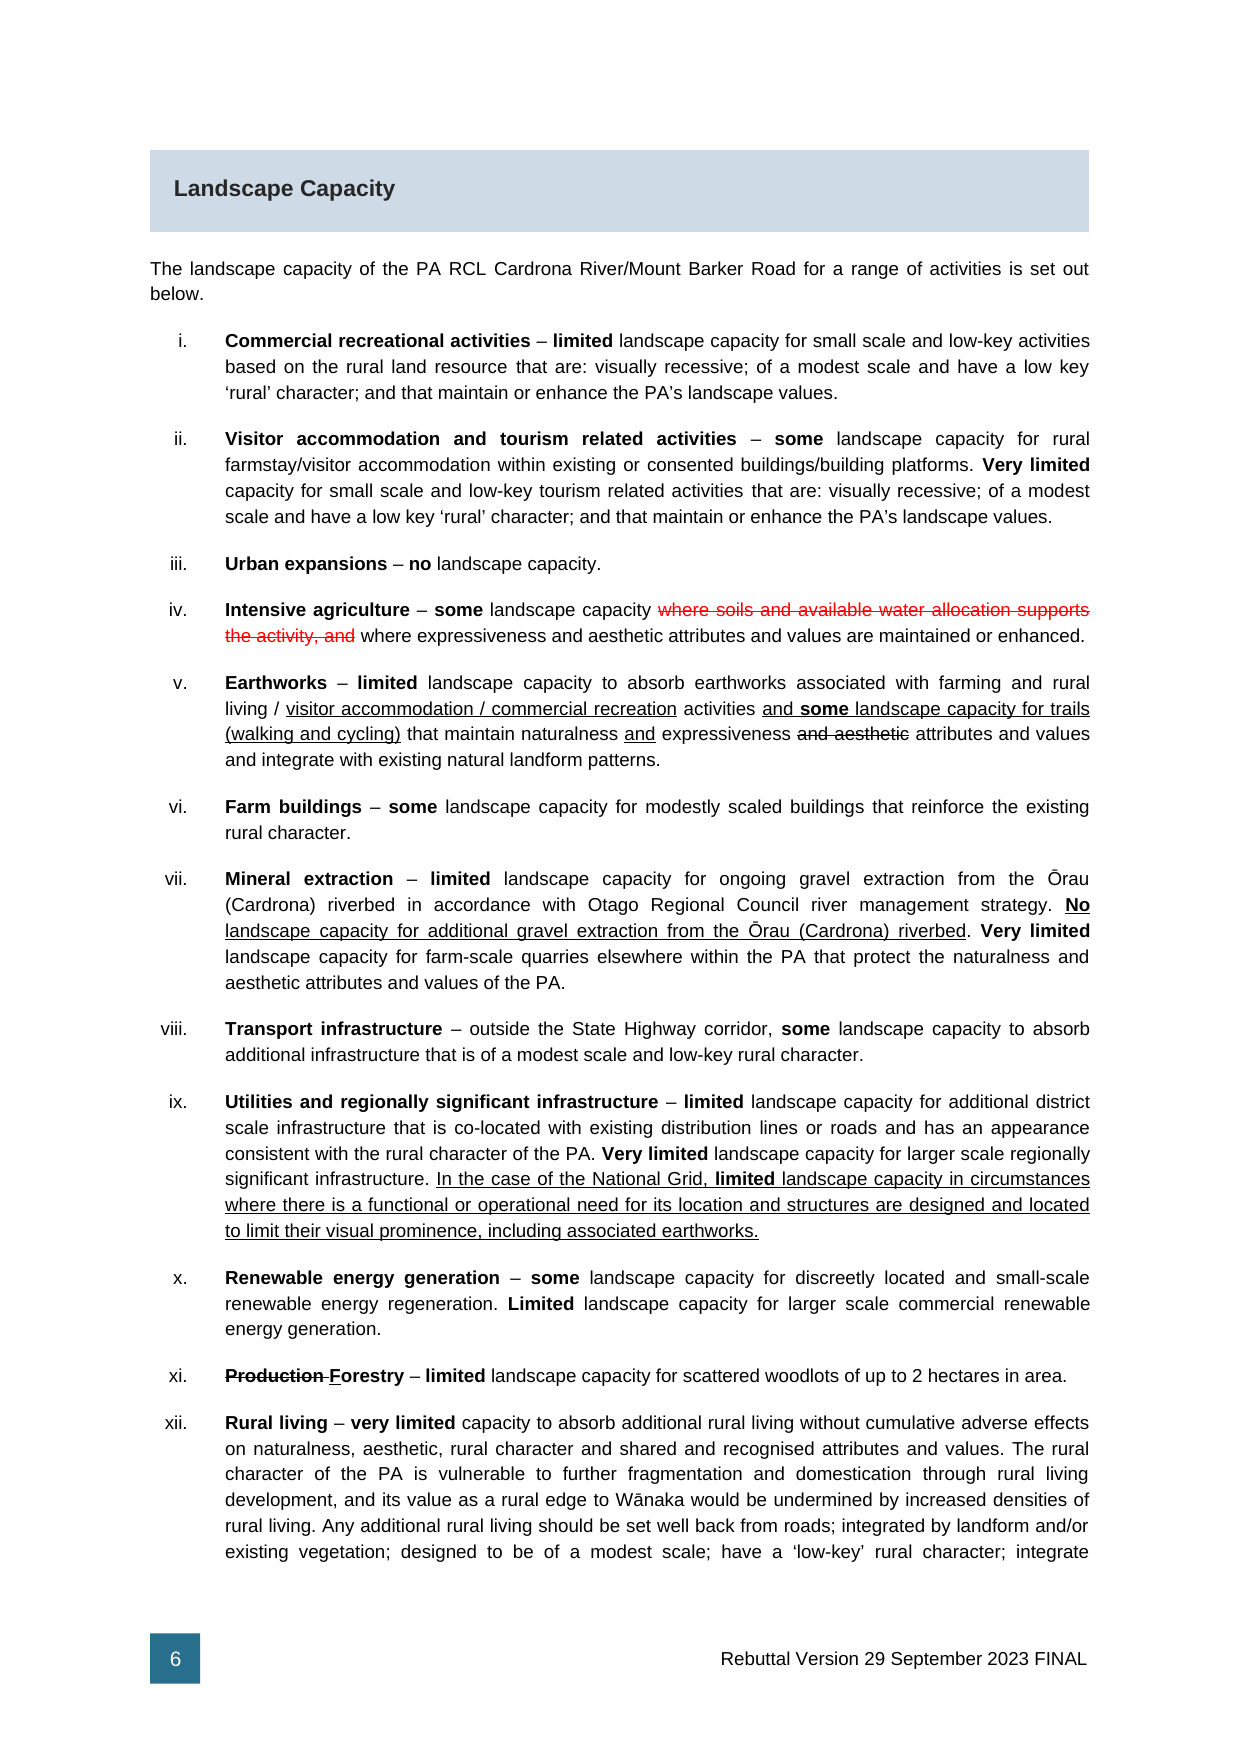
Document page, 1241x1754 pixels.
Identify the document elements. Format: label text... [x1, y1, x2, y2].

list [187, 1412, 1090, 1562]
list Mineral extraction – limited landscape capacity for ongoing gravel extraction from the Ōrau (Cardrona) riverbed in accordance with Otago Regional Council river management strategy. No landscape capacity for additional gravel extraction from the Ōrau (Cardrona) riverbed. Very limited landscape capacity for farm-scale quarries elsewhere within the PA that protect the naturalness and aesthetic attributes and values of the PA. [187, 868, 1090, 993]
list Production Forestry – limited landscape capacity for scattered woodlots of up to 2 hectares in area. [187, 1365, 1090, 1386]
list Farm buildings – some landscape capacity for modestly scaled buildings that reinforce the existing rural character. [187, 796, 1090, 843]
table_header Landscape Capacity [150, 150, 1089, 232]
list Transport infrastructure – outside the State Highway corridor, some landscape capacity to absorb additional infrastructure that is of a modest scale and low-key rural character. [187, 1018, 1090, 1066]
list Earthworks – limited landscape capacity to absorb earthworks associated with farming and rural living / visitor accommodation / commercial recreation activities and some landscape capacity for trails (walking and cycling) that maintain naturalness and expressiveness and aesthetic attributes and values and integrate with existing natural landform patterns. [187, 672, 1090, 771]
list Visitor accommodation and tourism related activities – some landscape capacity for rural farmstay/visitor accommodation within existing or consented buildings/building platforms. Very limited capacity for small scale and low-key tourism related activities that are: visually recessive; of a modest scale and have a low key ‘rural’ character; and that maintain or enhance the PA’s landscape values. [187, 428, 1090, 527]
list Utilities and regionally significant infrastructure – limited landscape capacity for additional district scale infrastructure that is co-located with existing distribution lines or roads and has an appearance consistent with the rural character of the PA. Very limited landscape capacity for larger scale regionally significant infrastructure. In the case of the National Grid, limited landscape capacity in circumstances where there is a functional or operational need for its location and structures are designed and located to limit their visual prominence, including associated earthworks. [187, 1091, 1090, 1241]
list Intensive agriculture – some landscape capacity where soils and available water allocation supports the activity, and where expressiveness and aesthetic attributes and values are maintained or enhanced. [187, 599, 1090, 646]
text The landscape capacity of the PA RCL Cardrona River/Mount Barker Road for a range of activities is set out below. [150, 257, 1090, 305]
list Commercial recreational activities – limited landscape capacity for small scale and low-key activities based on the rural land resource that are: visually recessive; of a modest scale and have a low key ‘rural’ character; and that maintain or enhance the PA’s landscape values. [187, 330, 1090, 403]
list Urban expansions – no landscape capacity. [187, 552, 1090, 574]
list Renewable energy generation – some landscape capacity for discreetly located and small-scale renewable energy regeneration. Limited landscape capacity for larger scale commercial renewable energy generation. [187, 1267, 1090, 1340]
